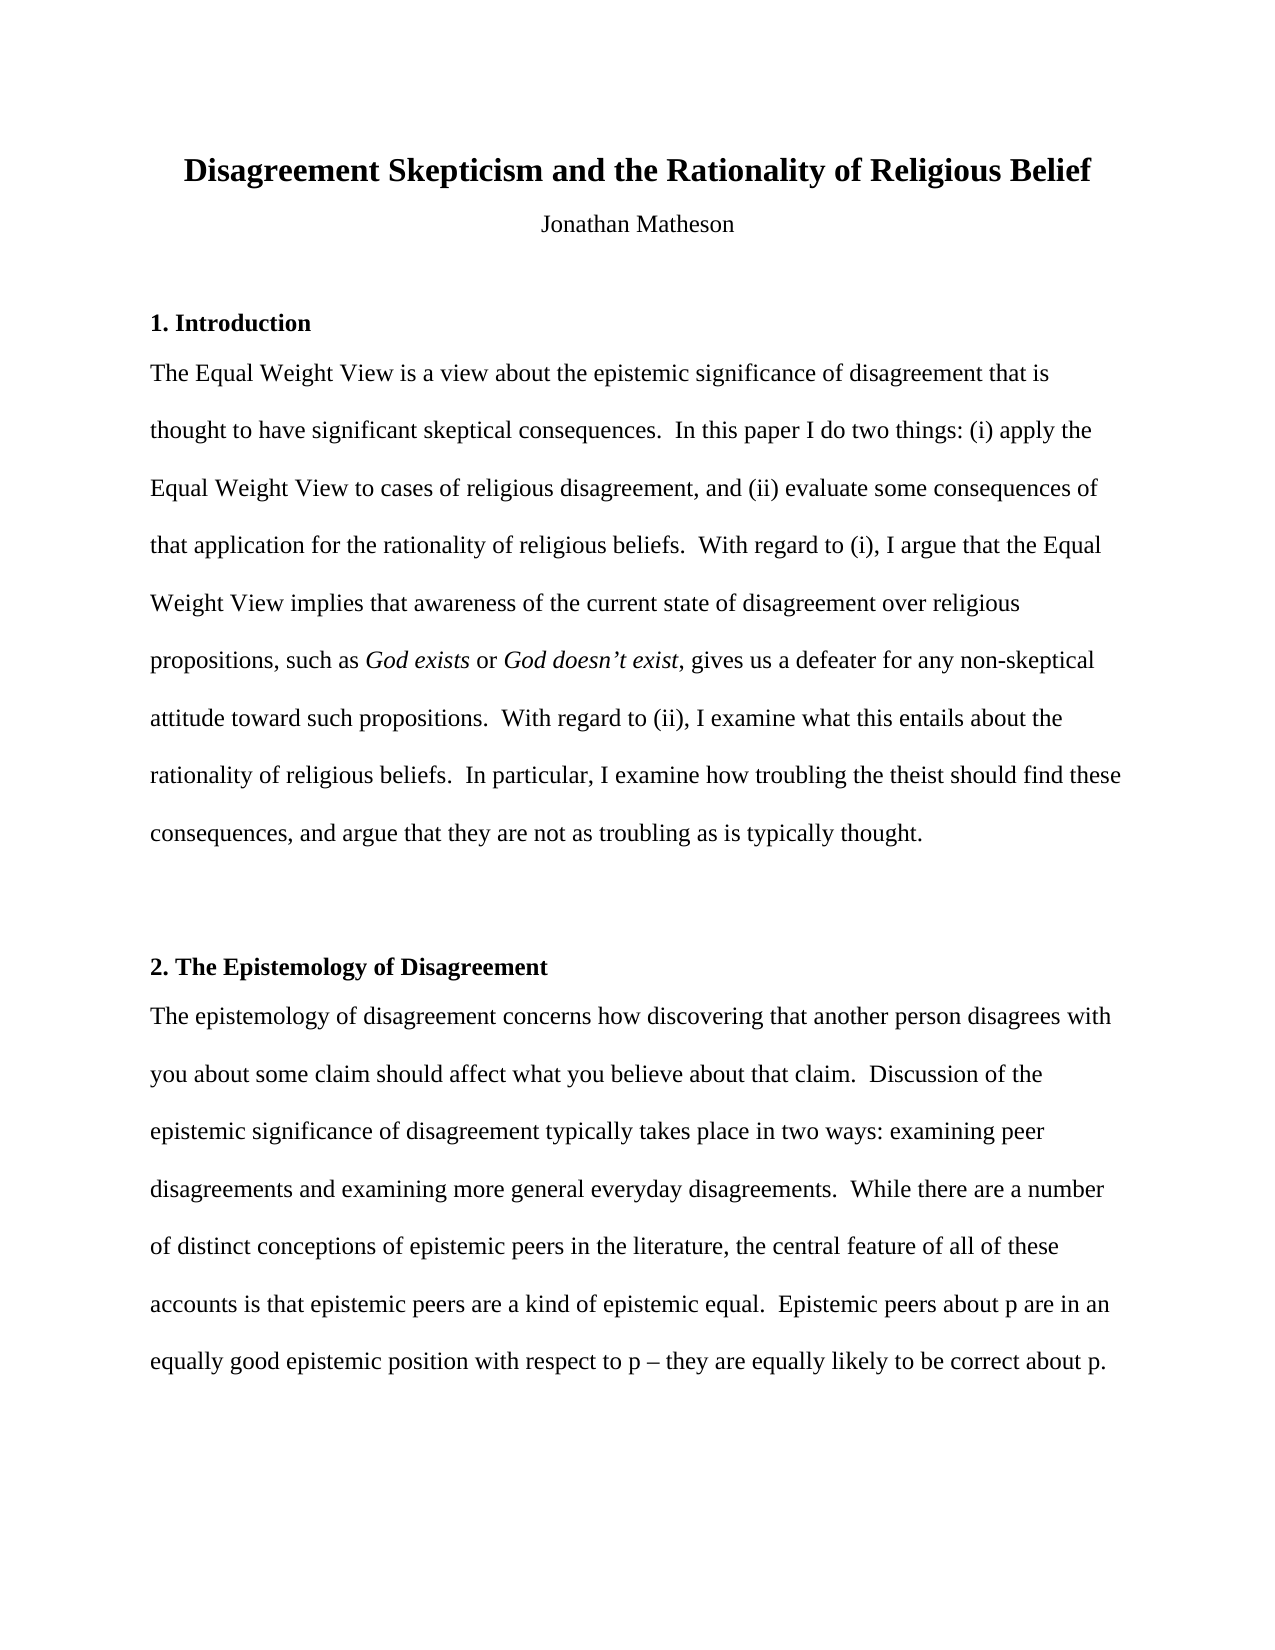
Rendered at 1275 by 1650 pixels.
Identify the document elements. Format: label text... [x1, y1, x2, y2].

text Disagreement Skepticism and the Rationality of Religious Belief [150, 150, 1125, 188]
text The epistemology of disagreement concerns how discovering that another person disagrees with you about some claim should affect what you believe about that claim. Discussion of the epistemic significance of disagreement typically takes place in two ways: examining peer disagreements and examining more general everyday disagreements. While there are a number of distinct conceptions of epistemic peers in the literature, the central feature of all of these accounts is that epistemic peers are a kind of epistemic equal. Epistemic peers about p are in an equally good epistemic position with respect to p – they are equally likely to be correct about p. [150, 1001, 1125, 1375]
text 2. The Epistemology of Disagreement [150, 952, 1125, 980]
text The Equal Weight View is a view about the epistemic significance of disagreement that is thought to have significant skeptical consequences. In this paper I do two things: (i) apply the Equal Weight View to cases of religious disagreement, and (ii) evaluate some consequences of that application for the rationality of religious beliefs. With regard to (i), I argue that the Equal Weight View implies that awareness of the current state of disagreement over religious propositions, such as God exists or God doesn’t exist, gives us a defeater for any non-skeptical attitude toward such propositions. With regard to (ii), I examine what this entails about the rationality of religious beliefs. In particular, I examine how troubling the theist should find these consequences, and argue that they are not as troubling as is typically thought. [150, 358, 1125, 903]
text Jonathan Matheson [150, 209, 1125, 238]
text 1. Introduction [150, 308, 1125, 337]
